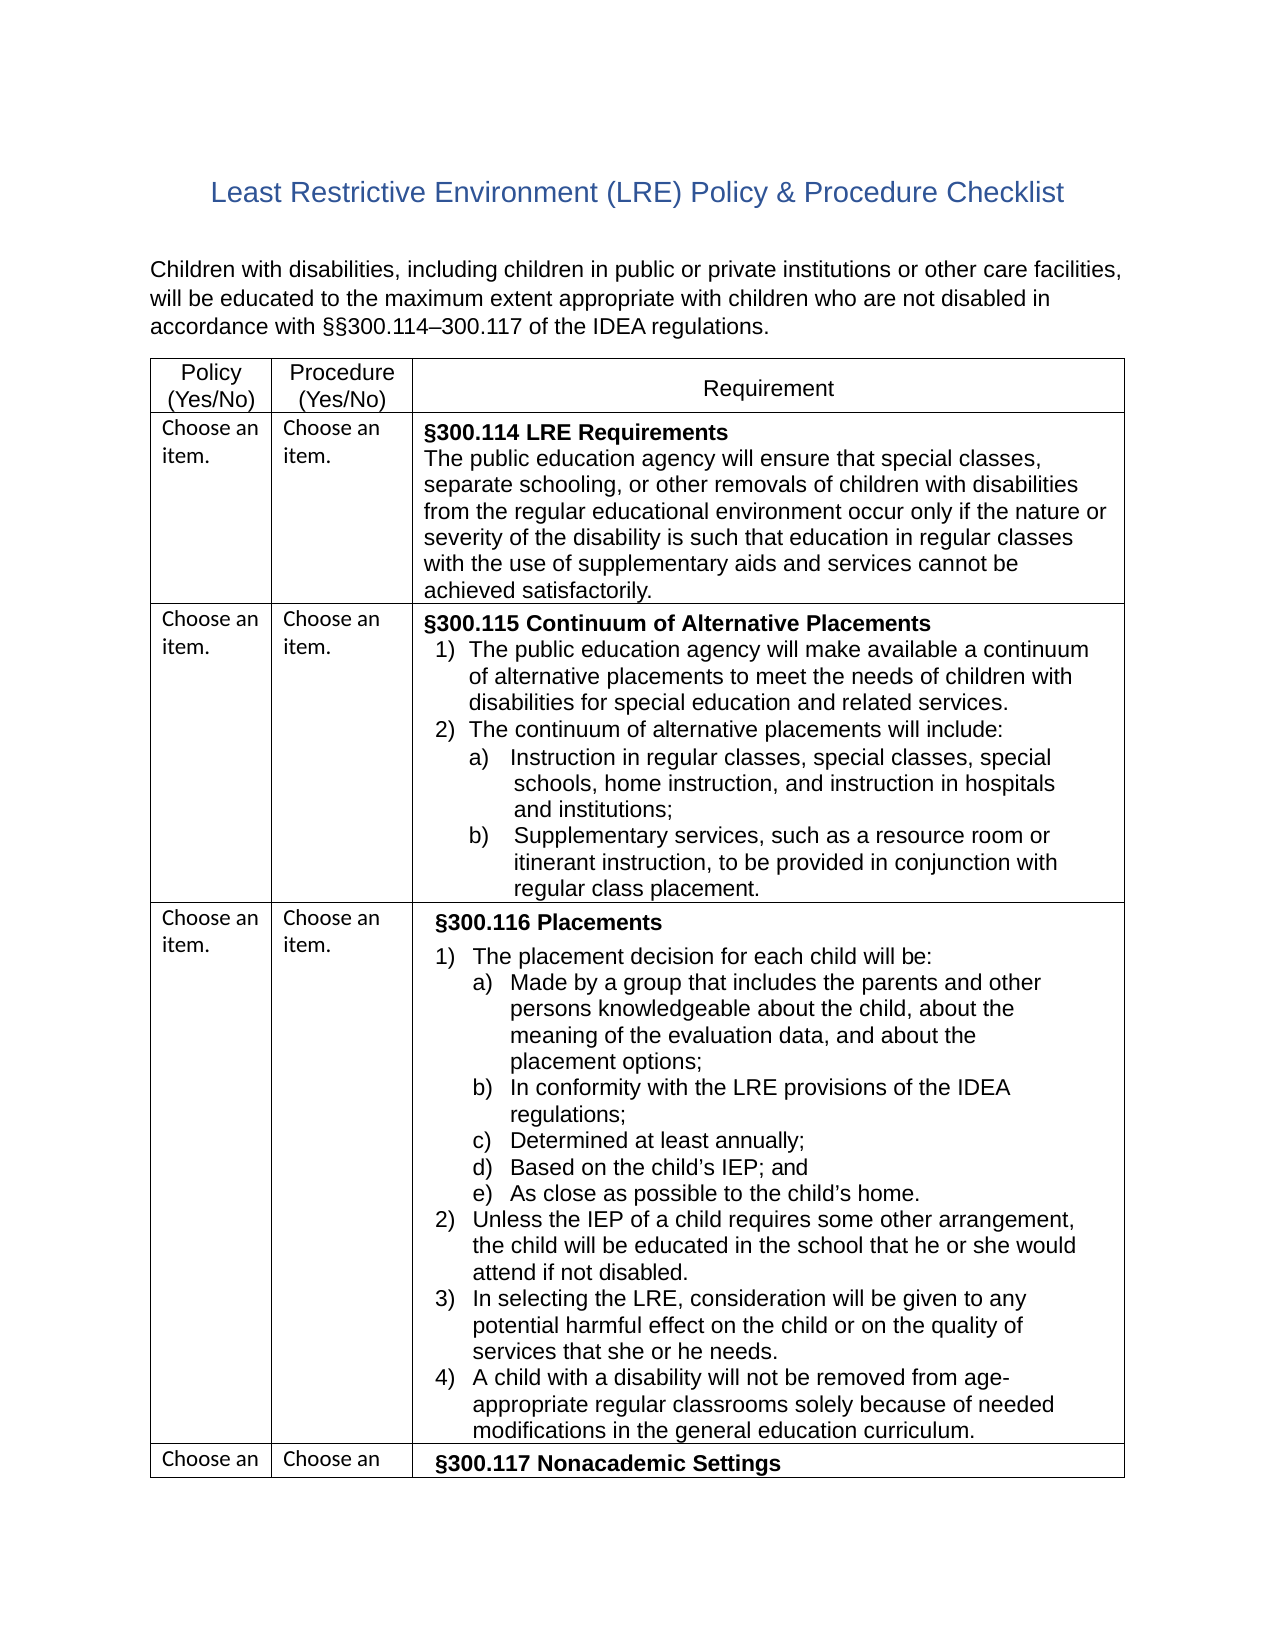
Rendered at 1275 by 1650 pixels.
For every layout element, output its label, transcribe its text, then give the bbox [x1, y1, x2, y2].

table_header Policy (Yes/No) [151, 359, 271, 412]
table_cell §300.115 Continuum of Alternative Placements The public education agency will make available a continuum of alternative placements to meet the needs of children with disabilities for special education and related services. The continuum of alternative placements will include: Instruction in regular classes, special classes, special schools, home instruction, and instruction in hospitals and institutions; Supplementary services, such as a resource room or itinerant instruction, to be provided in conjunction with regular class placement. [413, 604, 1124, 902]
table_cell §300.114 LRE Requirements The public education agency will ensure that special classes, separate schooling, or other removals of children with disabilities from the regular educational environment occur only if the nature or severity of the disability is such that education in regular classes with the use of supplementary aids and services cannot be achieved satisfactorily. [413, 413, 1124, 603]
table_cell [413, 1444, 1124, 1477]
table_cell §300.116 Placements The placement decision for each child will be: Made by a group that includes the parents and other persons knowledgeable about the child, about the meaning of the evaluation data, and about the placement options; In conformity with the LRE provisions of the IDEA regulations; Determined at least annually; Based on the child’s IEP; and As close as possible to the child’s home. Unless the IEP of a child requires some other arrangement, the child will be educated in the school that he or she would attend if not disabled. In selecting the LRE, consideration will be given to any potential harmful effect on the child or on the quality of services that she or he needs. A child with a disability will not be removed from age-appropriate regular classrooms solely because of needed modifications in the general education curriculum. [413, 903, 1124, 1443]
text Children with disabilities, including children in public or private institutions or other care facilities, will be educated to the maximum extent appropriate with children who are not disabled in accordance with §§300.114–300.117 of the IDEA regulations. [150, 256, 1125, 339]
subtitle Least Restrictive Environment (LRE) Policy & Procedure Checklist [150, 175, 1125, 208]
table_header Procedure (Yes/No) [272, 359, 412, 412]
table_header Requirement [413, 359, 1124, 412]
